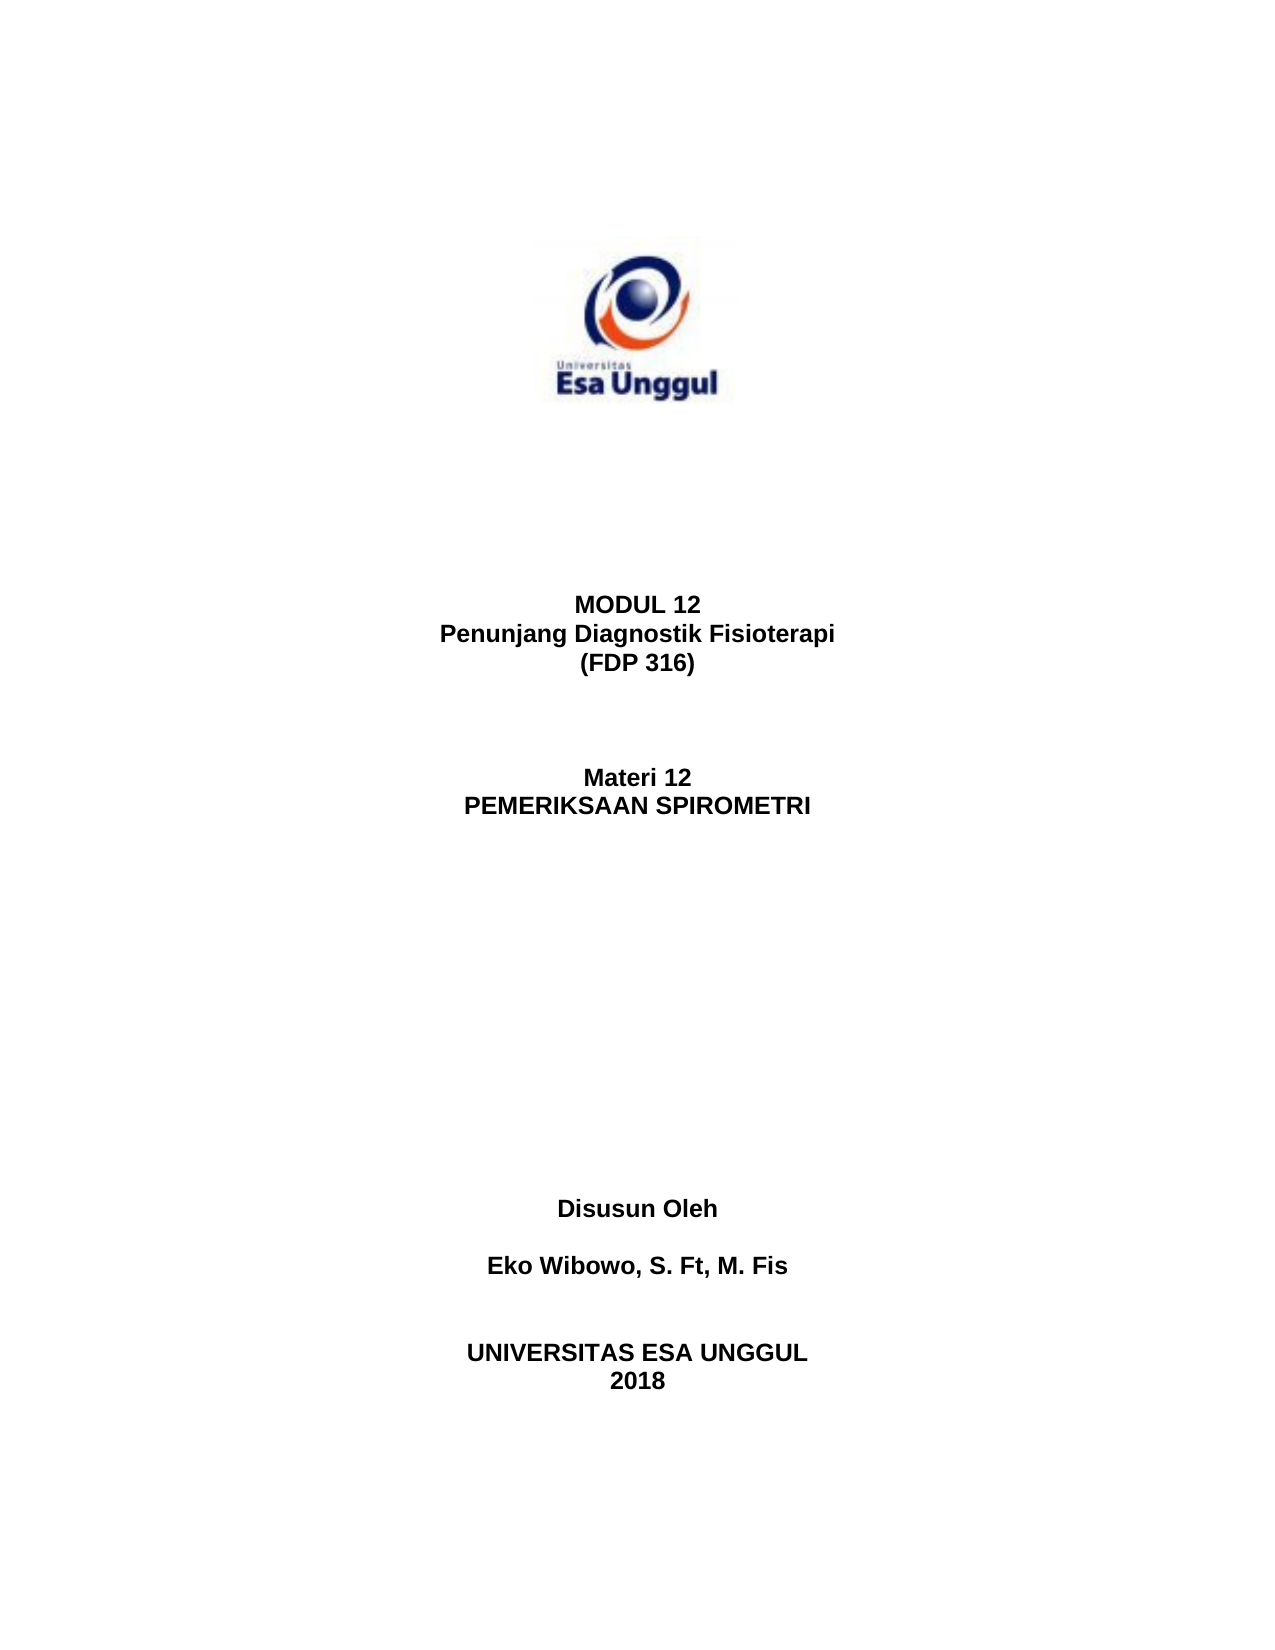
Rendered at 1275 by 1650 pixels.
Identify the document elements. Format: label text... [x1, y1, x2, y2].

text Disusun Oleh [150, 1194, 1125, 1222]
text MODUL 12 [150, 590, 1125, 619]
text UNIVERSITAS ESA UNGGUL [150, 1337, 1125, 1366]
text Materi 12 [150, 762, 1125, 791]
text Eko Wibowo, S. Ft, M. Fis [150, 1251, 1125, 1280]
picture [533, 236, 742, 418]
text 2018 [150, 1366, 1125, 1395]
text Penunjang Diagnostik Fisioterapi [150, 619, 1125, 647]
text PEMERIKSAAN SPIROMETRI [150, 791, 1125, 820]
text (FDP 316) [150, 647, 1125, 676]
